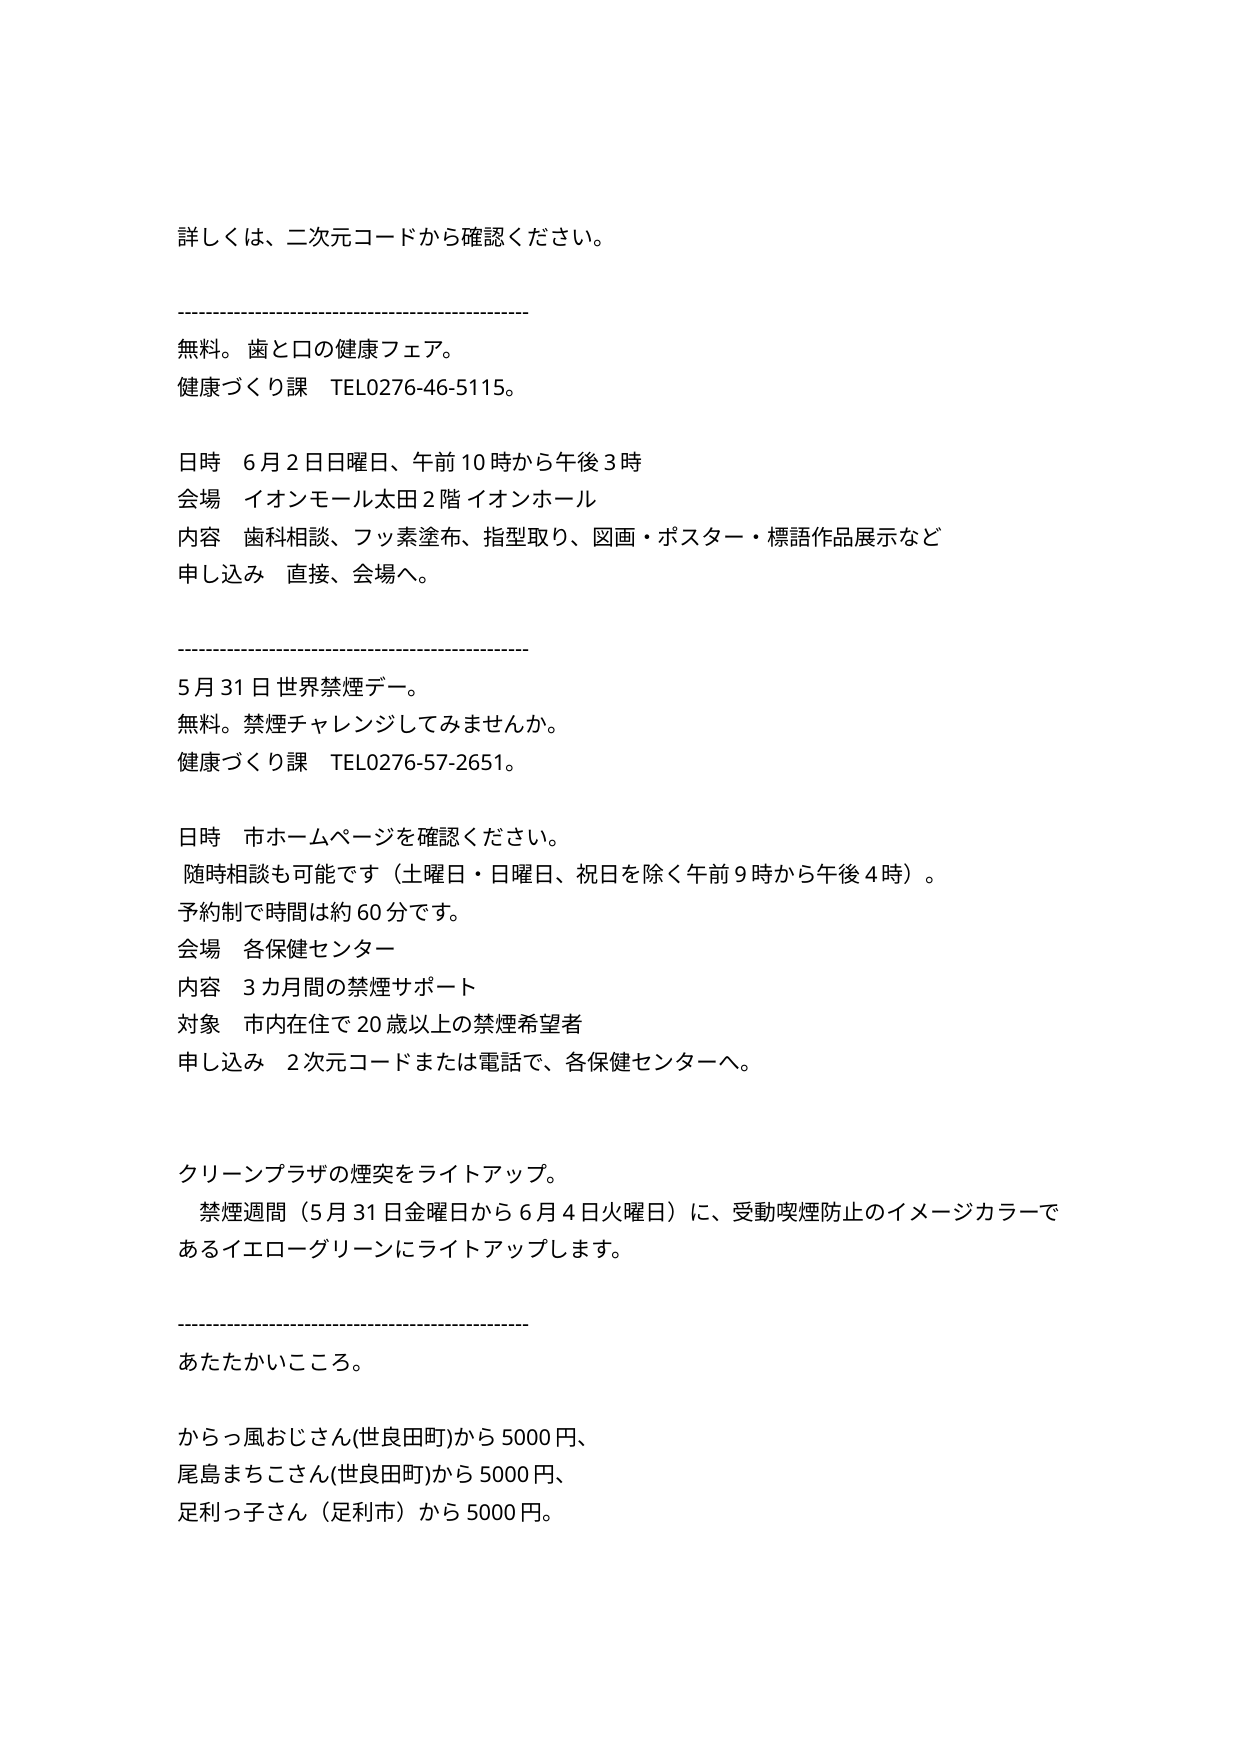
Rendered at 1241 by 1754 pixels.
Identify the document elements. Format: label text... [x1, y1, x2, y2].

text -------------------------------------------------- [177, 292, 1063, 329]
text 禁煙週間（5月31日金曜日から6月4日火曜日）に、受動喫煙防止のイメージカラーであるイエローグリーンにライトアップします。 [177, 1192, 1063, 1267]
text 5月31日 世界禁煙デー。 [177, 667, 1063, 704]
text 足利っ子さん（足利市）から5000円。 [177, 1492, 1063, 1529]
text 会場 各保健センター [177, 929, 1063, 967]
text クリーンプラザの煙突をライトアップ。 [177, 1154, 1063, 1192]
text 会場 イオンモール太田2階 イオンホール [177, 479, 1063, 517]
text あたたかいこころ。 [177, 1342, 1063, 1379]
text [177, 1304, 1063, 1342]
text 日時 6月2日日曜日、午前10時から午後3時 [177, 442, 1063, 479]
text 日時 市ホームページを確認ください。 [177, 817, 1063, 854]
text -------------------------------------------------- [177, 629, 1063, 667]
text 尾島まちこさん(世良田町)から5000円、 [177, 1454, 1063, 1492]
text 随時相談も可能です（土曜日・日曜日、祝日を除く午前9時から午後4時）。 [177, 854, 1063, 892]
text 申し込み 直接、会場へ。 [177, 554, 1063, 592]
text からっ風おじさん(世良田町)から5000円、 [177, 1417, 1063, 1454]
text 詳しくは、二次元コードから確認ください。 [177, 217, 1063, 254]
text 予約制で時間は約60分です。 [177, 892, 1063, 929]
text 内容 歯科相談、フッ素塗布、指型取り、図画・ポスター・標語作品展示など [177, 517, 1063, 554]
text 健康づくり課 TEL0276-57-2651。 [177, 742, 1063, 779]
text 無料。禁煙チャレンジしてみませんか。 [177, 704, 1063, 742]
text 内容 3カ月間の禁煙サポート [177, 967, 1063, 1004]
text 健康づくり課 TEL0276-46-5115。 [177, 367, 1063, 404]
text 無料。 歯と口の健康フェア。 [177, 329, 1063, 367]
text 申し込み 2次元コードまたは電話で、各保健センターへ。 [177, 1042, 1063, 1079]
text 対象 市内在住で20歳以上の禁煙希望者 [177, 1004, 1063, 1042]
